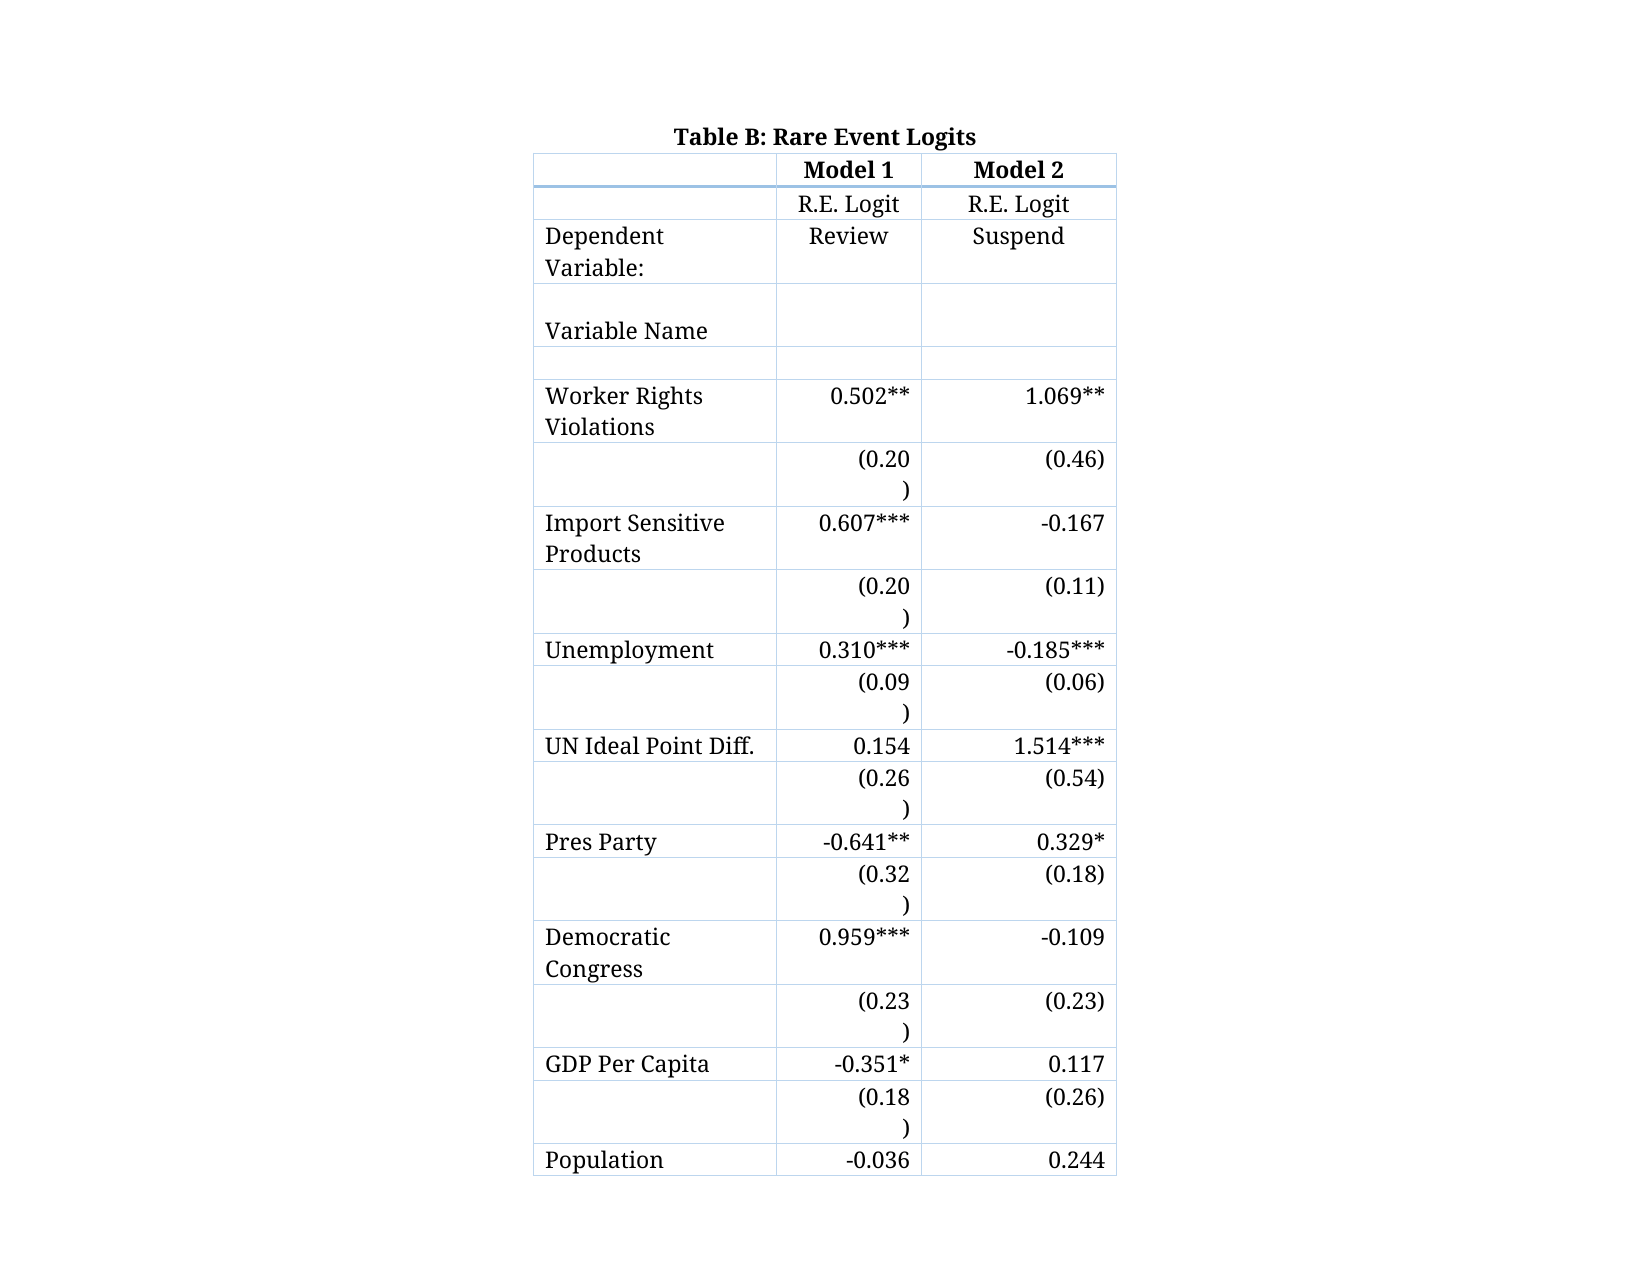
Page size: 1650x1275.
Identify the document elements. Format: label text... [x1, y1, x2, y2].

table_cell Dependent Variable: [534, 220, 776, 283]
table_cell 0.329* [922, 825, 1116, 857]
table_cell [534, 985, 776, 1047]
table_cell Review [777, 220, 921, 283]
table_cell -0.351* [777, 1048, 921, 1079]
table_cell 0.959*** [777, 921, 921, 984]
table_cell [534, 762, 776, 824]
table_cell Population [534, 1144, 776, 1175]
table_cell (0.20) [777, 570, 921, 633]
table_cell -0.036 [777, 1144, 921, 1175]
table_cell -0.185*** [922, 634, 1116, 665]
table_cell Unemployment [534, 634, 776, 665]
table_cell (0.18) [777, 1081, 921, 1143]
table_cell 1.069** [922, 380, 1116, 442]
table_header Model 1 [777, 154, 921, 185]
table_cell Worker Rights Violations [534, 380, 776, 442]
table_cell (0.20) [777, 443, 921, 506]
table_cell 0.154 [777, 730, 921, 761]
table_cell [534, 347, 776, 378]
table_cell (0.54) [922, 762, 1116, 824]
table_cell Democratic Congress [534, 921, 776, 984]
table_cell 0.244 [922, 1144, 1116, 1175]
table_cell [777, 347, 921, 378]
table_cell UN Ideal Point Diff. [534, 730, 776, 761]
table_cell [534, 1081, 776, 1143]
table_header [534, 154, 776, 185]
table_cell R.E. Logit [922, 188, 1116, 219]
table_header Model 2 [922, 154, 1116, 185]
table_cell -0.641** [777, 825, 921, 857]
table_cell (0.26) [777, 762, 921, 824]
table_cell Variable Name [534, 284, 776, 346]
table_cell (0.23) [777, 985, 921, 1047]
table_cell -0.167 [922, 507, 1116, 569]
table_cell [922, 347, 1116, 378]
table_cell 0.607*** [777, 507, 921, 569]
table_cell [534, 570, 776, 633]
table_cell (0.26) [922, 1081, 1116, 1143]
table_cell 1.514*** [922, 730, 1116, 761]
table_cell [534, 666, 776, 728]
table_cell Suspend [922, 220, 1116, 283]
table_cell [534, 443, 776, 506]
table_cell (0.18) [922, 858, 1116, 920]
table_cell [777, 284, 921, 346]
table_cell 0.502** [777, 380, 921, 442]
table_cell [922, 284, 1116, 346]
table_cell (0.11) [922, 570, 1116, 633]
table_cell R.E. Logit [777, 188, 921, 219]
table_cell -0.109 [922, 921, 1116, 984]
table_cell [534, 188, 776, 219]
text Table B: Rare Event Logits [150, 121, 1500, 152]
table_cell GDP Per Capita [534, 1048, 776, 1079]
table_cell (0.32) [777, 858, 921, 920]
table_cell Pres Party [534, 825, 776, 857]
table_cell [534, 858, 776, 920]
table_cell (0.09) [777, 666, 921, 728]
table_cell 0.117 [922, 1048, 1116, 1079]
table_cell (0.06) [922, 666, 1116, 728]
table_cell (0.46) [922, 443, 1116, 506]
table_cell (0.23) [922, 985, 1116, 1047]
table_cell Import Sensitive Products [534, 507, 776, 569]
table_cell 0.310*** [777, 634, 921, 665]
